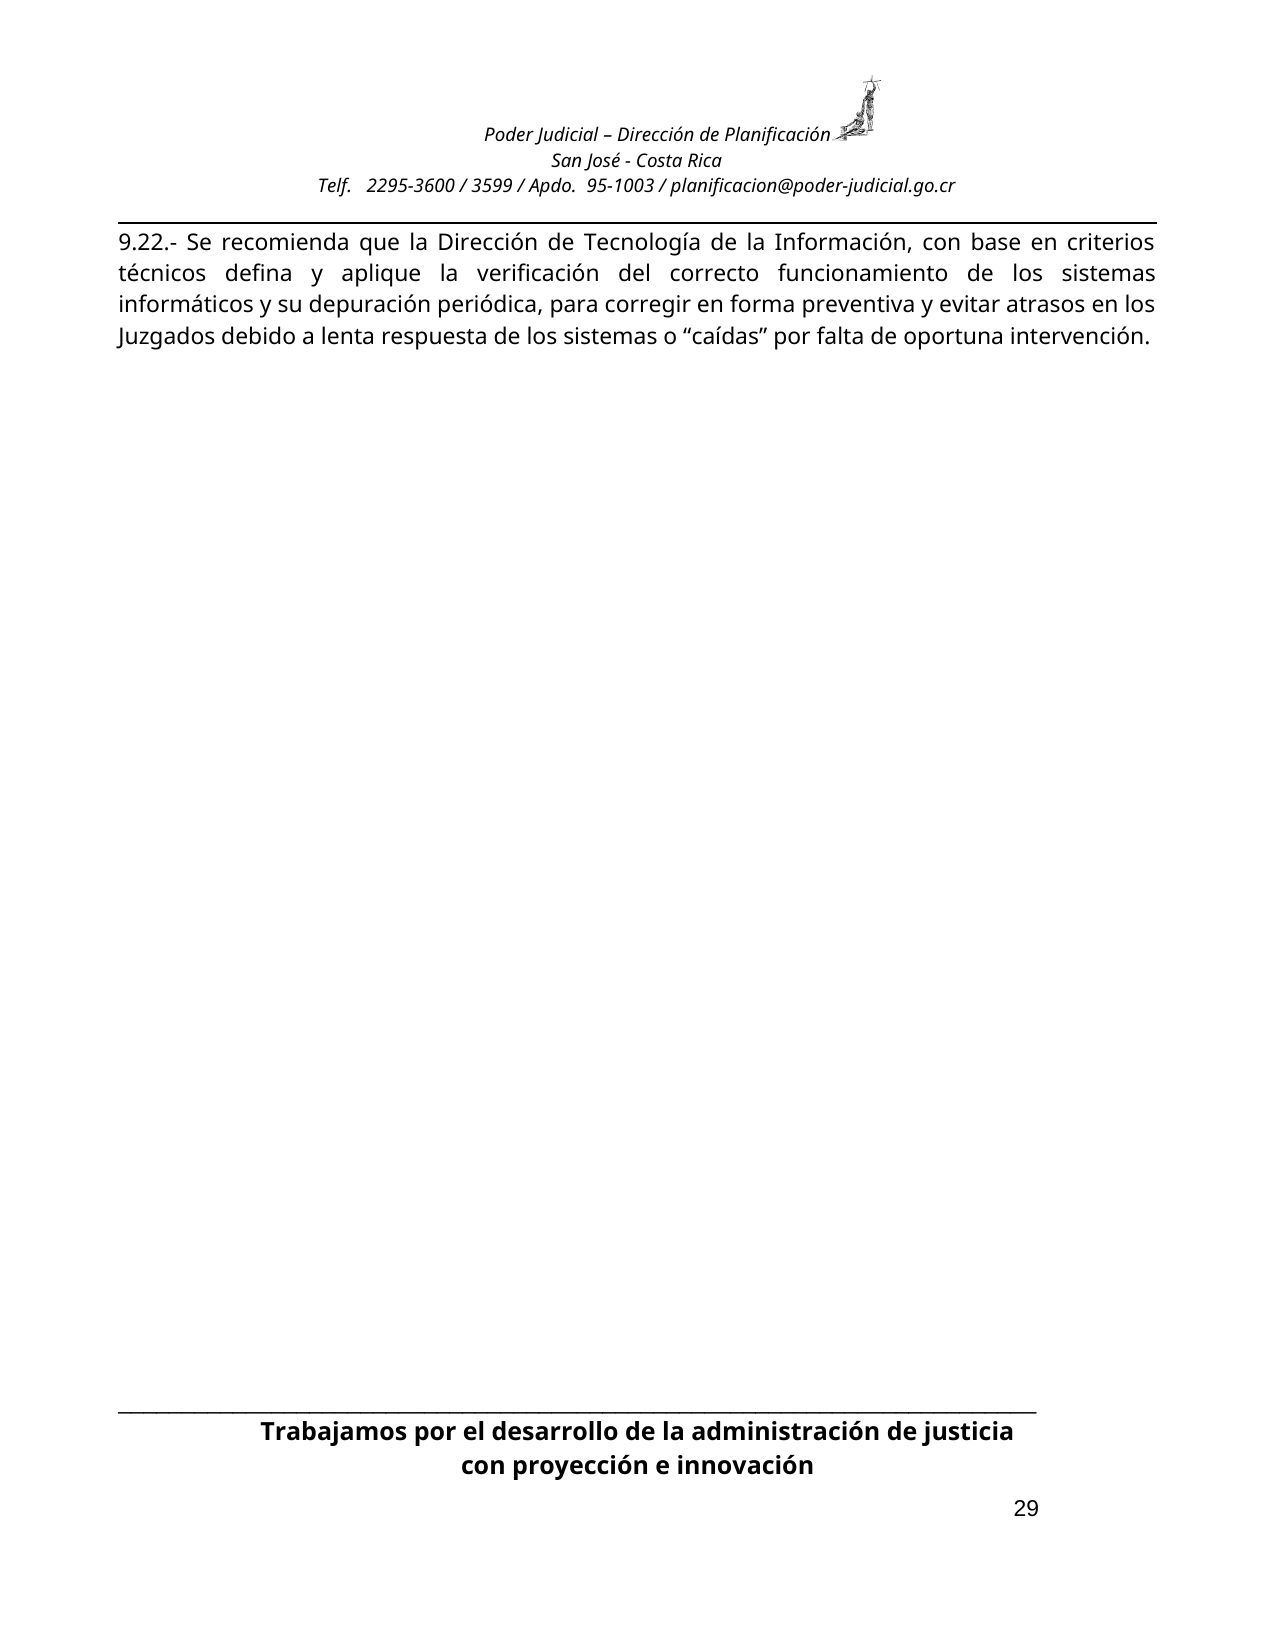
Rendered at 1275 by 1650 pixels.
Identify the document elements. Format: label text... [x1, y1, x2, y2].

list 9.22.- Se recomienda que la Dirección de Tecnología de la Información, con base en criterios técnicos defina y aplique la verificación del correcto funcionamiento de los sistemas informáticos y su depuración periódica, para corregir en forma preventiva y evitar atrasos en los Juzgados debido a lenta respuesta de los sistemas o “caídas” por falta de oportuna intervención. [118, 226, 1157, 351]
picture [830, 73, 883, 142]
